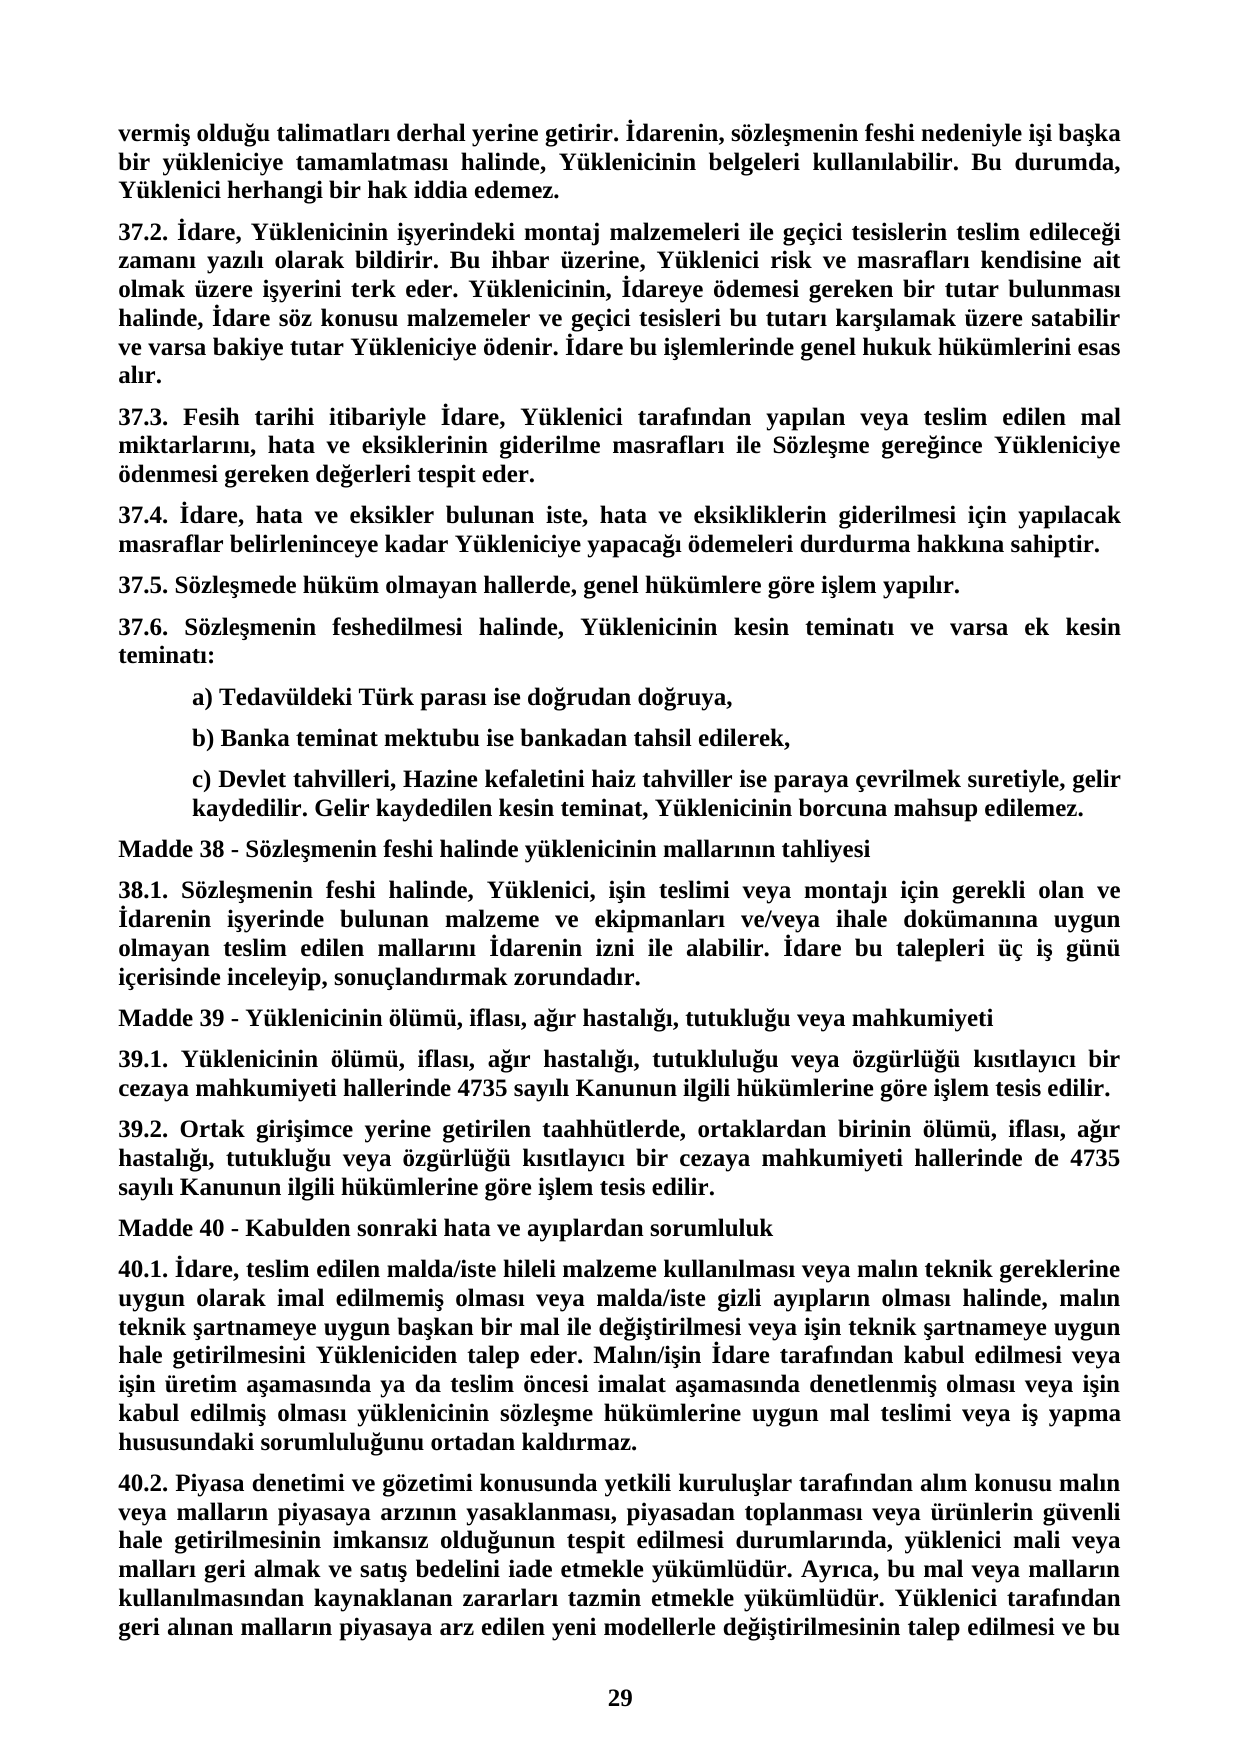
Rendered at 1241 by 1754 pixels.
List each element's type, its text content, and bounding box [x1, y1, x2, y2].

text 37.4. İdare, hata ve eksikler bulunan iste, hata ve eksikliklerin giderilmesi için yapılacak masraflar belirleninceye kadar Yükleniciye yapacağı ödemeleri durdurma hakkına sahiptir. [118, 501, 1122, 558]
text 38.1. Sözleşmenin feshi halinde, Yüklenici, işin teslimi veya montajı için gerekli olan ve İdarenin işyerinde bulunan malzeme ve ekipmanları ve/veya ihale dokümanına uygun olmayan teslim edilen mallarını İdarenin izni ile alabilir. İdare bu talepleri üç iş günü içerisinde inceleyip, sonuçlandırmak zorundadır. [118, 876, 1122, 991]
text 40.1. İdare, teslim edilen malda/iste hileli malzeme kullanılması veya malın teknik gereklerine uygun olarak imal edilmemiş olması veya malda/iste gizli ayıpların olması halinde, malın teknik şartnameye uygun başkan bir mal ile değiştirilmesi veya işin teknik şartnameye uygun hale getirilmesini Yükleniciden talep eder. Malın/işin İdare tarafından kabul edilmesi veya işin üretim aşamasında ya da teslim öncesi imalat aşamasında denetlenmiş olması veya işin kabul edilmiş olması yüklenicinin sözleşme hükümlerine uygun mal teslimi veya iş yapma hususundaki sorumluluğunu ortadan kaldırmaz. [118, 1254, 1122, 1456]
text b) Banka teminat mektubu ise bankadan tahsil edilerek, [118, 723, 1122, 752]
text Madde 40 - Kabulden sonraki hata ve ayıplardan sorumluluk [118, 1213, 1122, 1242]
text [118, 118, 1122, 204]
text c) Devlet tahvilleri, Hazine kefaletini haiz tahviller ise paraya çevrilmek suretiyle, gelir kaydedilir. Gelir kaydedilen kesin teminat, Yüklenicinin borcuna mahsup edilemez. [192, 764, 1122, 822]
text 37.3. Fesih tarihi itibariyle İdare, Yüklenici tarafından yapılan veya teslim edilen mal miktarlarını, hata ve eksiklerinin giderilme masrafları ile Sözleşme gereğince Yükleniciye ödenmesi gereken değerleri tespit eder. [118, 402, 1122, 488]
text Madde 38 - Sözleşmenin feshi halinde yüklenicinin mallarının tahliyesi [118, 834, 1122, 863]
text 39.2. Ortak girişimce yerine getirilen taahhütlerde, ortaklardan birinin ölümü, iflası, ağır hastalığı, tutukluğu veya özgürlüğü kısıtlayıcı bir cezaya mahkumiyeti hallerinde de 4735 sayılı Kanunun ilgili hükümlerine göre işlem tesis edilir. [118, 1114, 1122, 1201]
text 37.6. Sözleşmenin feshedilmesi halinde, Yüklenicinin kesin teminatı ve varsa ek kesin teminatı: [118, 612, 1122, 669]
text a) Tedavüldeki Türk parası ise doğrudan doğruya, [118, 682, 1122, 711]
text 37.2. İdare, Yüklenicinin işyerindeki montaj malzemeleri ile geçici tesislerin teslim edileceği zamanı yazılı olarak bildirir. Bu ihbar üzerine, Yüklenici risk ve masrafları kendisine ait olmak üzere işyerini terk eder. Yüklenicinin, İdareye ödemesi gereken bir tutar bulunması halinde, İdare söz konusu malzemeler ve geçici tesisleri bu tutarı karşılamak üzere satabilir ve varsa bakiye tutar Yükleniciye ödenir. İdare bu işlemlerinde genel hukuk hükümlerini esas alır. [118, 217, 1122, 389]
text Madde 39 - Yüklenicinin ölümü, iflası, ağır hastalığı, tutukluğu veya mahkumiyeti [118, 1003, 1122, 1032]
text 39.1. Yüklenicinin ölümü, iflası, ağır hastalığı, tutukluluğu veya özgürlüğü kısıtlayıcı bir cezaya mahkumiyeti hallerinde 4735 sayılı Kanunun ilgili hükümlerine göre işlem tesis edilir. [118, 1044, 1122, 1102]
text 37.5. Sözleşmede hüküm olmayan hallerde, genel hükümlere göre işlem yapılır. [118, 571, 1122, 599]
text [118, 1468, 1122, 1641]
